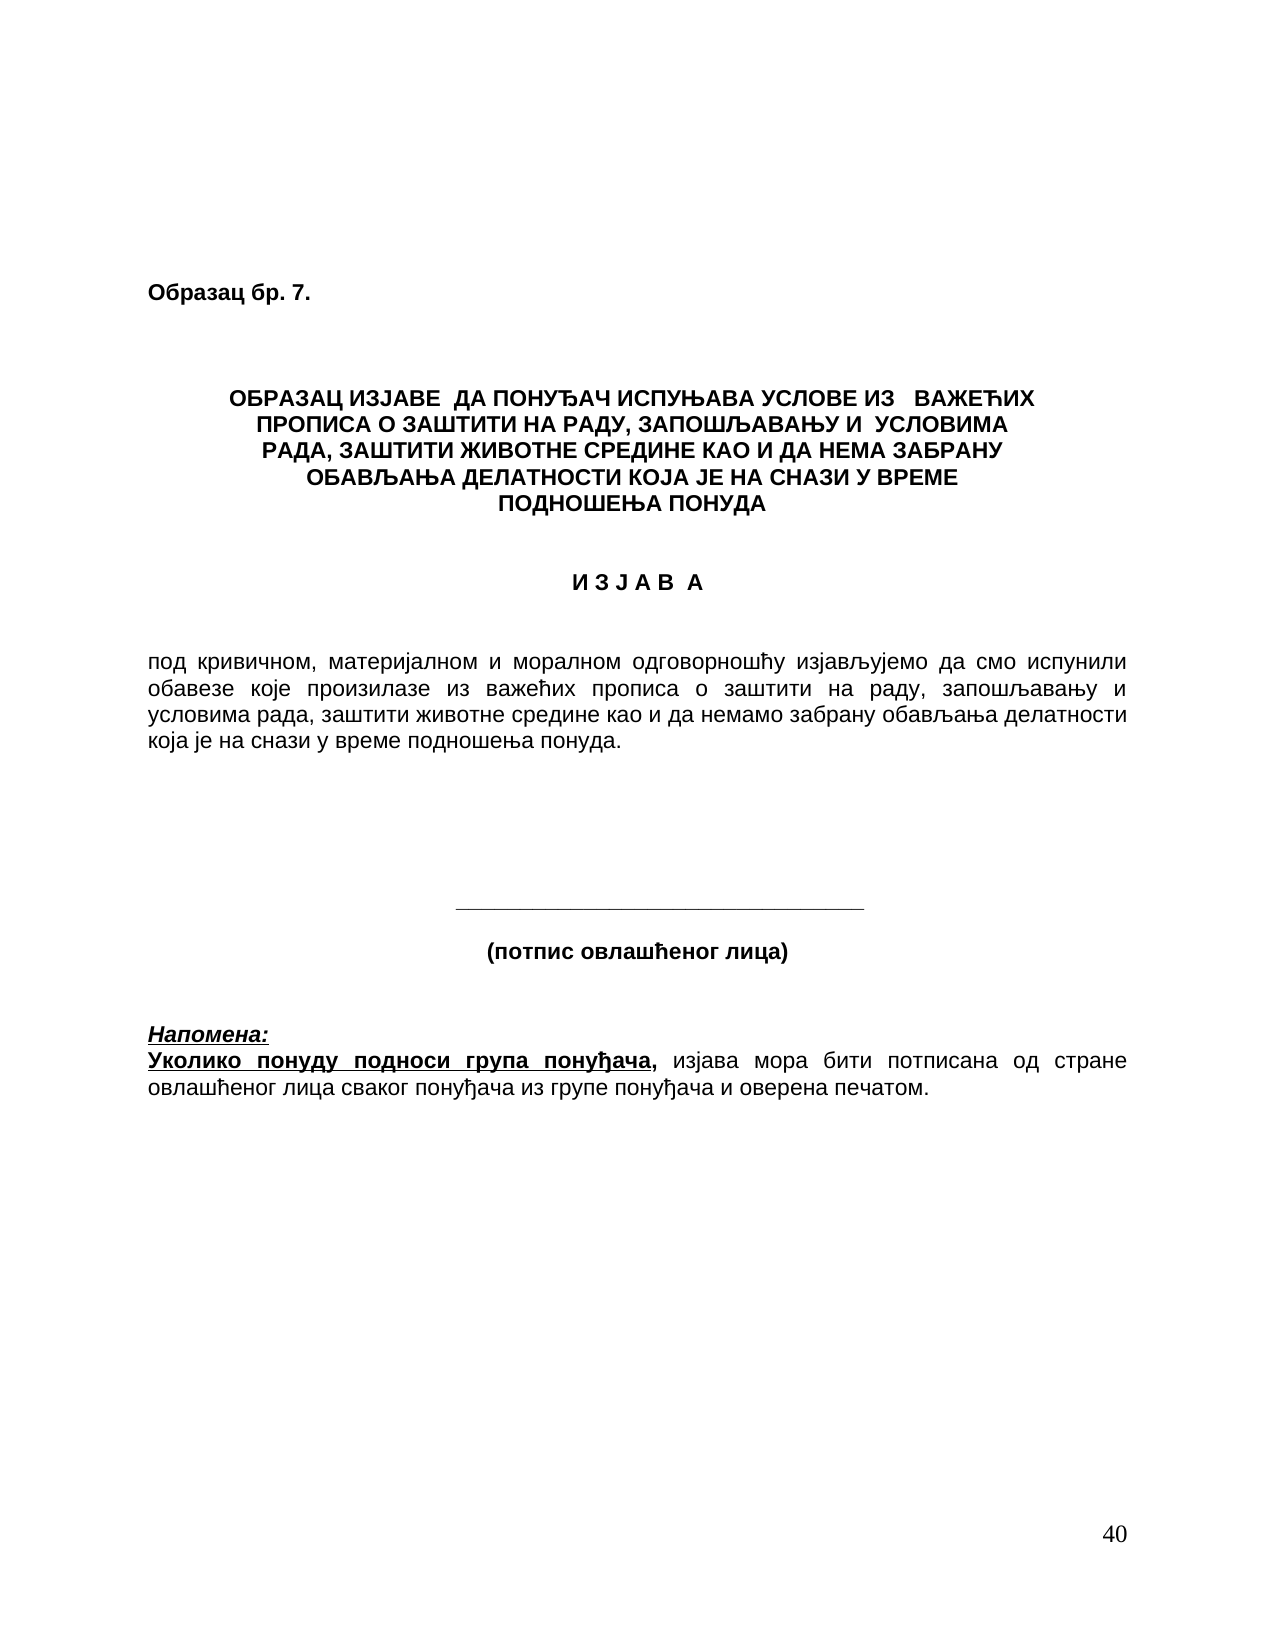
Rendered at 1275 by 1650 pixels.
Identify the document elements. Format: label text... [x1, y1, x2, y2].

text Образац бр. 7. [148, 279, 1127, 306]
text ________________________________ [148, 886, 1127, 912]
text Напомена: [148, 1021, 1127, 1047]
text под кривичном, материјалном и моралном одговорношћу изјављујемо да смо испунили обавезе које произилазе из важећих прописа о заштити на раду, запошљавању и условима рада, заштити животне средине као и да немамо забрану обављања делатности која је на снази у време подношења понуда. [148, 648, 1127, 754]
text ОБРАЗАЦ ИЗЈАВЕ ДА ПОНУЂАЧ ИСПУЊАВА УСЛОВЕ ИЗ ВАЖЕЋИХ ПРОПИСА О ЗАШТИТИ НА РАДУ, ЗАПОШЉАВАЊУ И УСЛОВИМА РАДА, ЗАШТИТИ ЖИВОТНЕ СРЕДИНЕ КАО И ДА НЕМА ЗАБРАНУ ОБАВЉАЊА ДЕЛАТНОСТИ КОЈА ЈЕ НА СНАЗИ У ВРЕМЕ ПОДНОШЕЊА ПОНУДА [221, 385, 1043, 517]
text Уколико понуду подноси група понуђача, изјава мора бити потписана од стране овлашћеног лица сваког понуђача из групе понуђача и оверена печатом. [148, 1047, 1127, 1100]
text (потпис овлашћеног лица) [148, 938, 1127, 964]
text И З Ј А В А [148, 569, 1127, 596]
